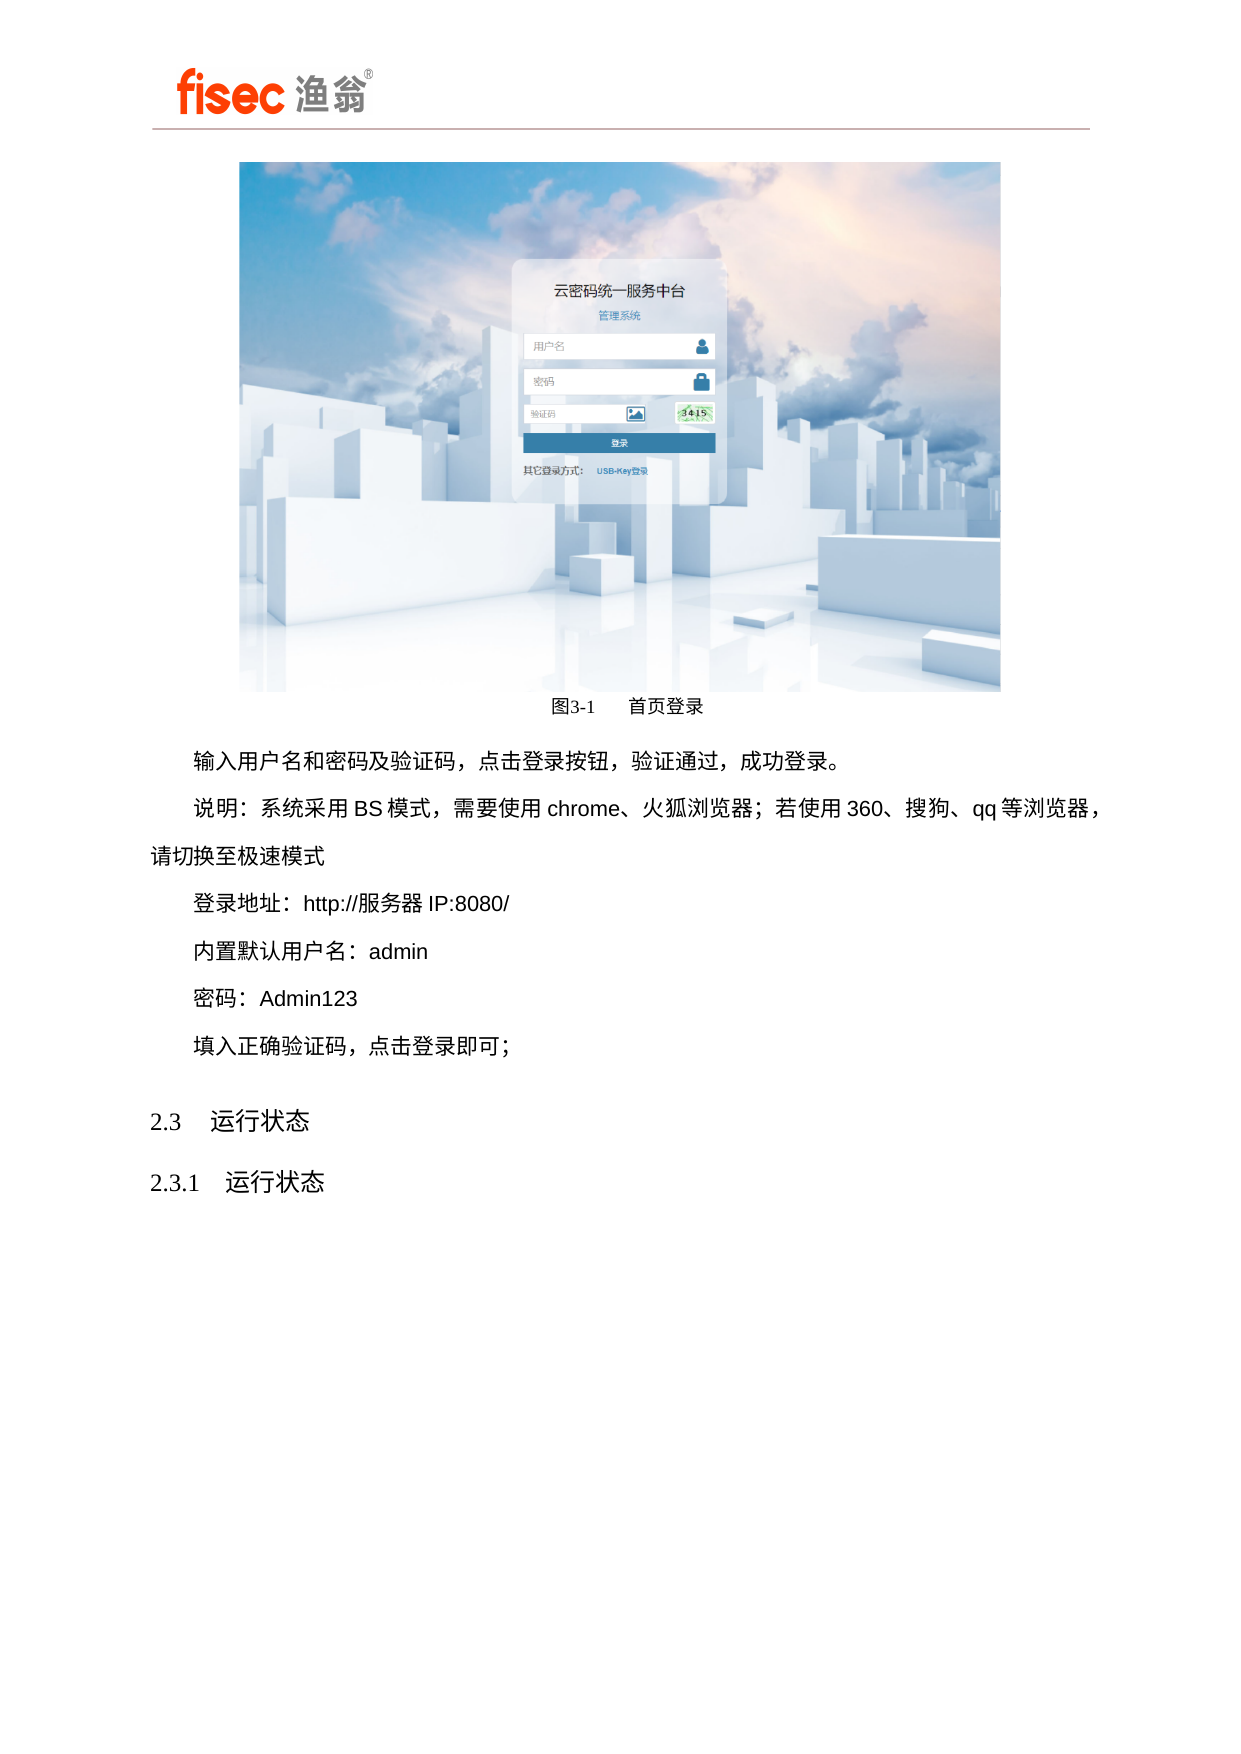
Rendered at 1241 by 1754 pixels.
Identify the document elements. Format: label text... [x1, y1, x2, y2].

list 首页登录 [165, 692, 1090, 719]
text 填入正确验证码，点击登录即可； [150, 1029, 1090, 1061]
picture [239, 162, 1001, 692]
text 密码：Admin123 [150, 981, 1090, 1013]
subtitle 运行状态 [150, 1163, 1090, 1199]
text 登录地址：http://服务器IP:8080/ [150, 886, 1090, 918]
text 内置默认用户名：admin [150, 934, 1090, 966]
text 说明：系统采用BS模式，需要使用chrome、火狐浏览器；若使用360、搜狗、qq等浏览器，请切换至极速模式 [150, 791, 1090, 871]
subtitle 运行状态 [150, 1101, 1090, 1138]
picture [152, 126, 1090, 131]
picture [176, 67, 373, 115]
text 输入用户名和密码及验证码，点击登录按钮，验证通过，成功登录。 [150, 744, 1090, 776]
